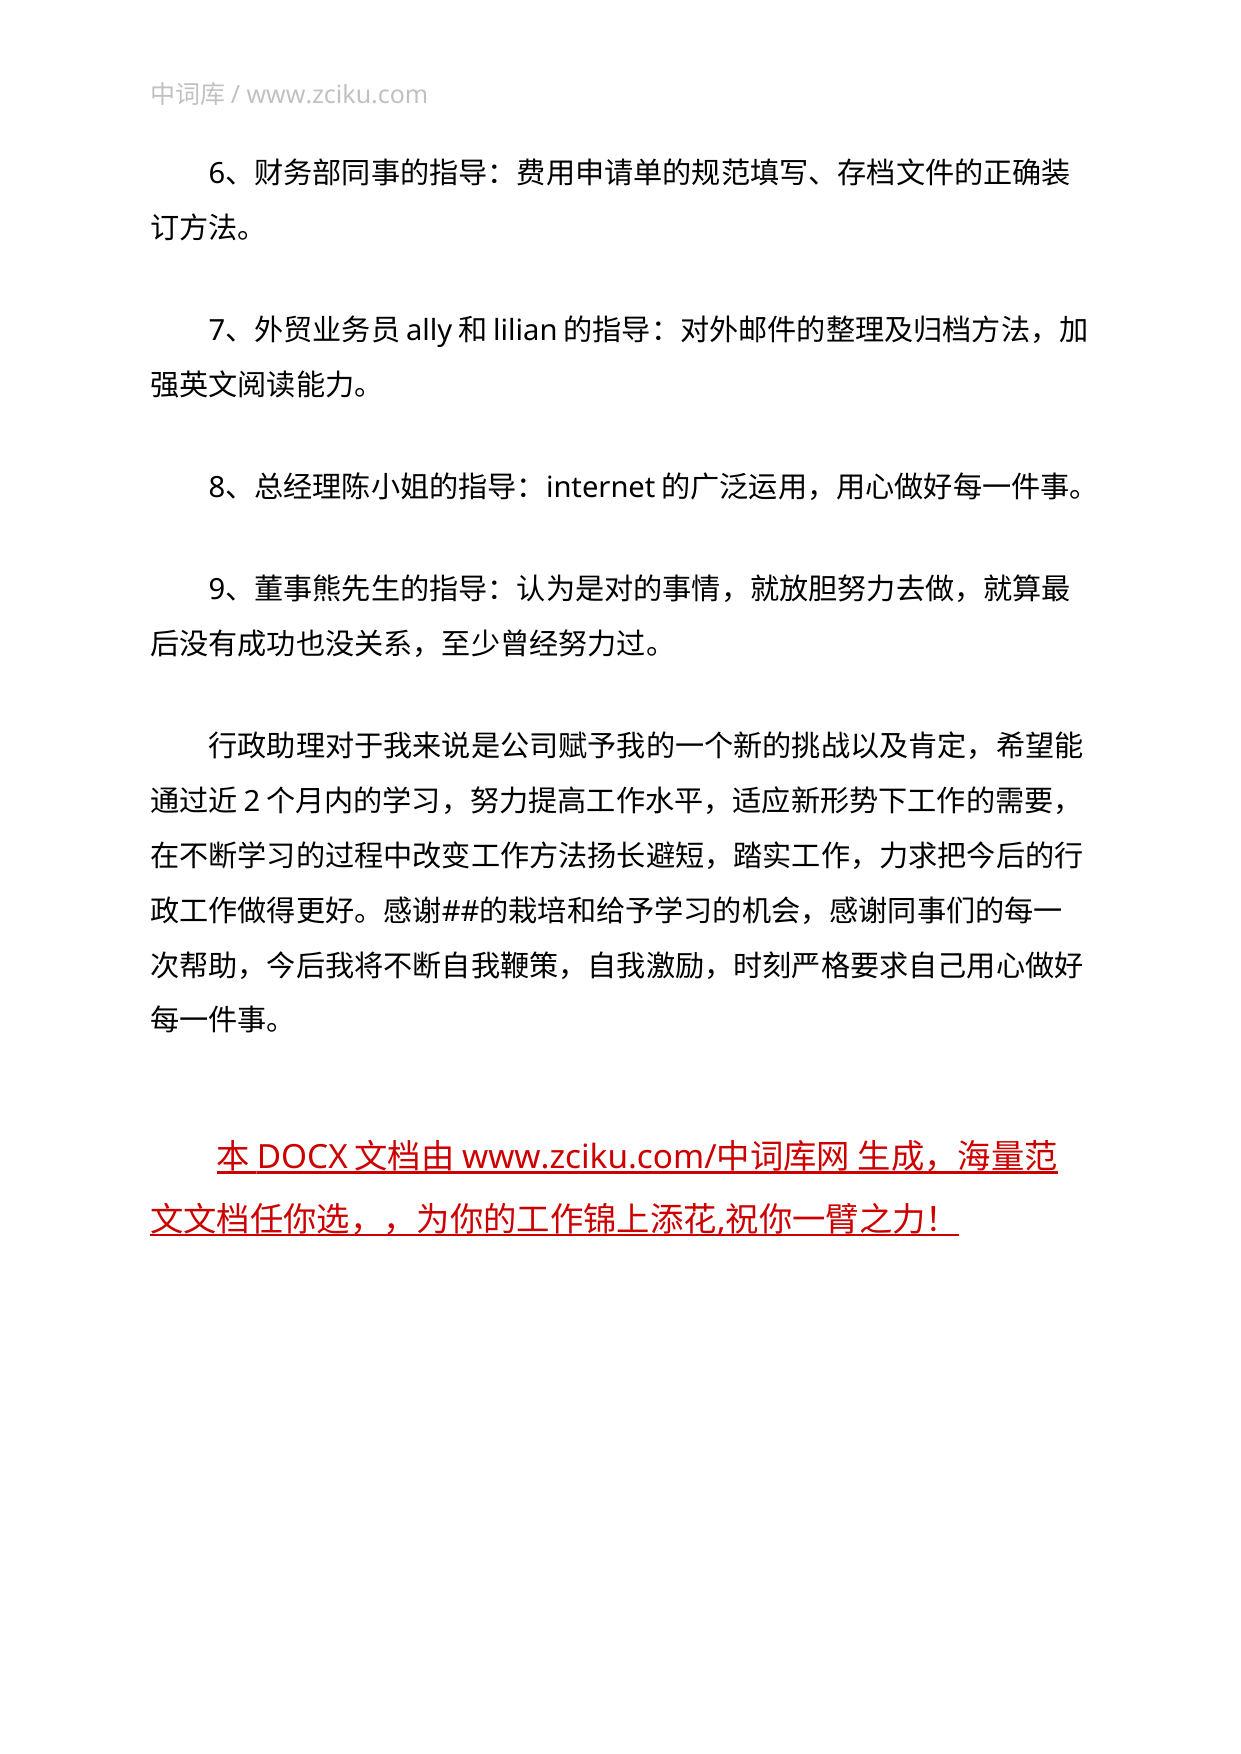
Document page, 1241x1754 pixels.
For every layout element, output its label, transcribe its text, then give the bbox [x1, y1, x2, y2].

text 9、董事熊先生的指导：认为是对的事情，就放胆努力去做，就算最后没有成功也没关系，至少曾经努力过。 [150, 566, 1090, 663]
text 行政助理对于我来说是公司赋予我的一个新的挑战以及肯定，希望能通过近2个月内的学习，努力提高工作水平，适应新形势下工作的需要，在不断学习的过程中改变工作方法扬长避短，踏实工作，力求把今后的行政工作做得更好。感谢##的栽培和给予学习的机会，感谢同事们的每一次帮助，今后我将不断自我鞭策，自我激励，时刻严格要求自己用心做好每一件事。 [150, 722, 1090, 1039]
text 7、外贸业务员ally和lilian的指导：对外邮件的整理及归档方法，加强英文阅读能力。 [150, 307, 1090, 404]
text 本DOCX文档由 www.zciku.com/中词库网 生成，海量范文文档任你选，，为你的工作锦上添花,祝你一臂之力！ [150, 1130, 1090, 1241]
text 8、总经理陈小姐的指导：internet的广泛运用，用心做好每一件事。 [150, 463, 1090, 506]
text 6、财务部同事的指导：费用申请单的规范填写、存档文件的正确装订方法。 [150, 150, 1090, 247]
